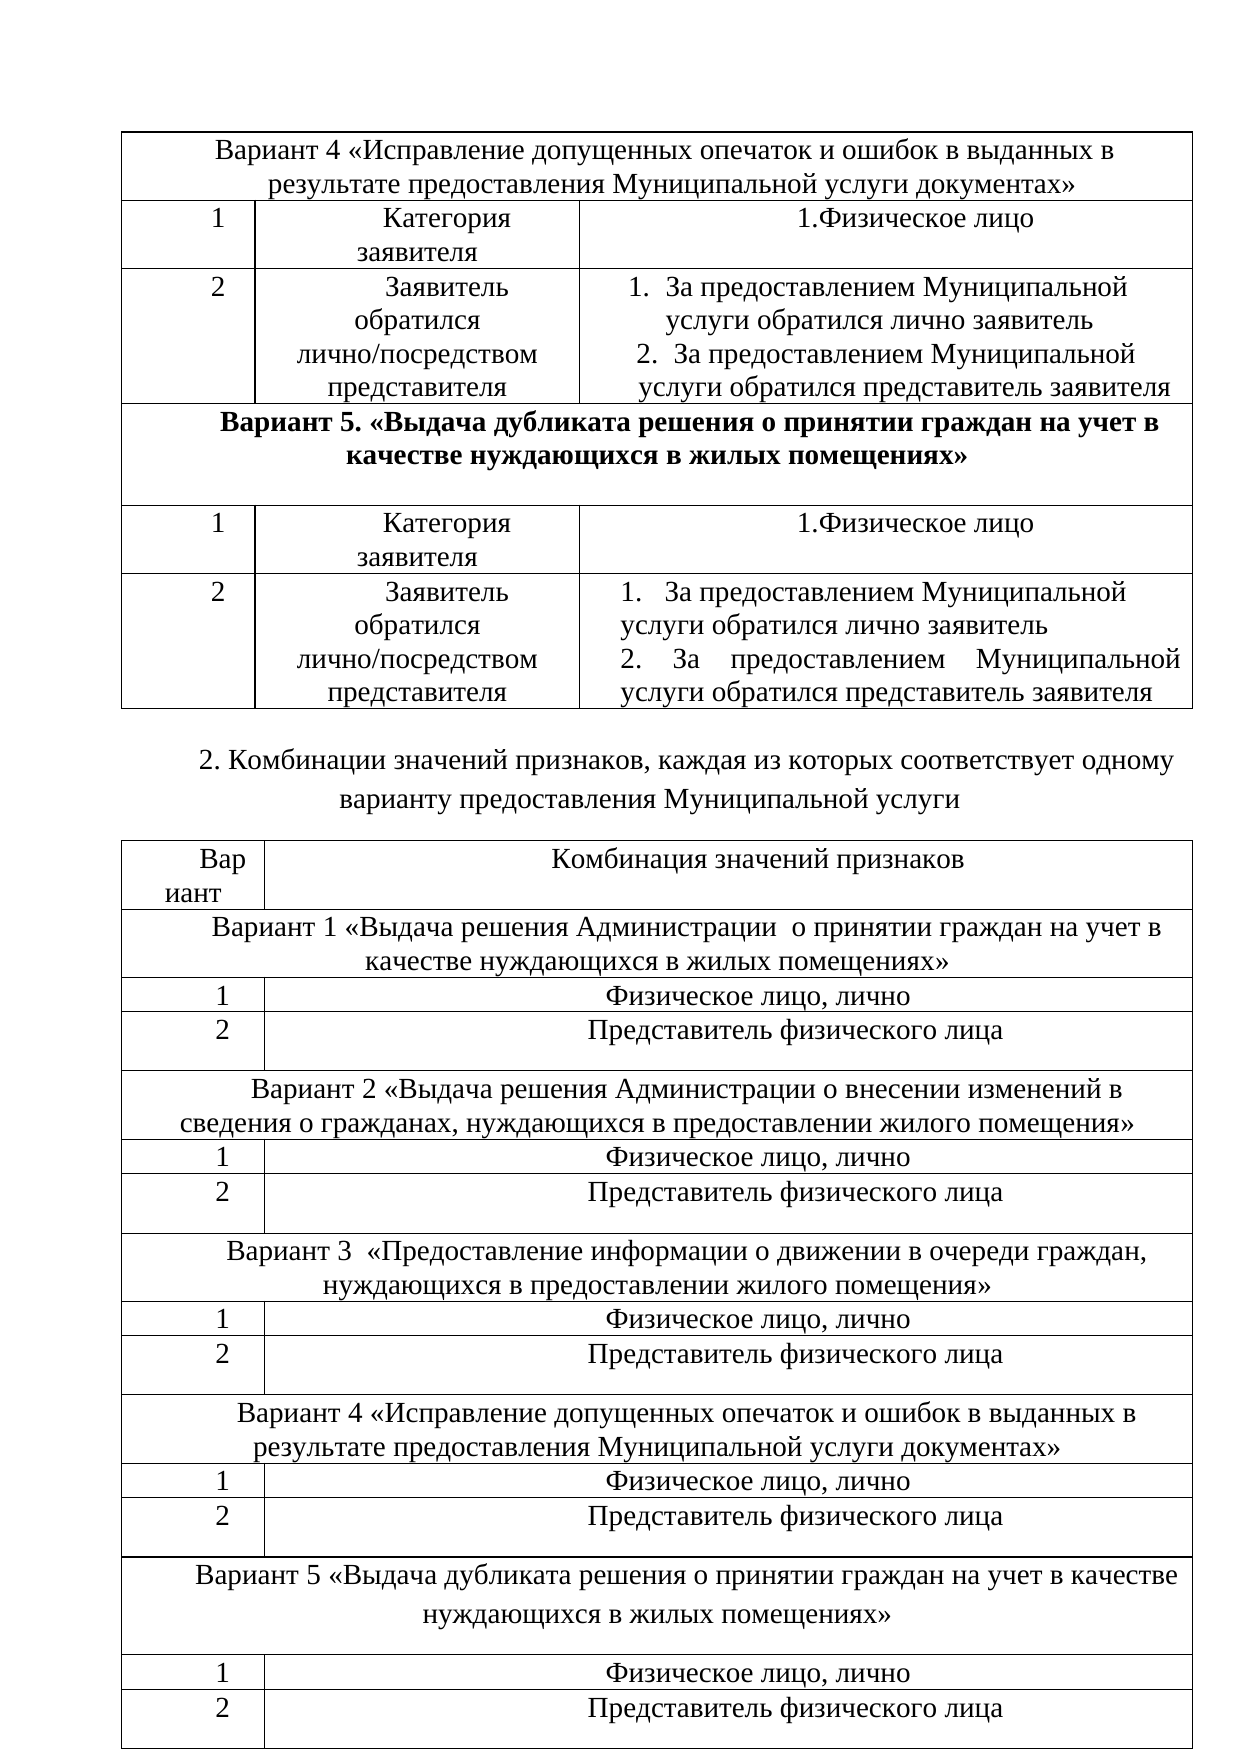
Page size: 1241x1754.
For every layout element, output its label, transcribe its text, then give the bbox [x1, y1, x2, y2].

table_cell 1 [122, 978, 264, 1011]
table_cell Вариант 4 «Исправление допущенных опечаток и ошибок в выданных в результате предоставления Муниципальной услуги документах» [122, 133, 1192, 199]
table_cell Вариант 2 «Выдача решения Администрации о внесении изменений в сведения о гражданах, нуждающихся в предоставлении жилого помещения» [122, 1071, 1192, 1138]
table_cell Заявитель обратился лично/посредством представителя [256, 574, 579, 708]
table_cell Представитель физического лица [265, 1498, 1192, 1556]
table_cell 1 [122, 1302, 264, 1335]
table_header Вариант [122, 841, 264, 908]
table_cell Физическое лицо, лично [265, 1302, 1192, 1335]
table_header Комбинация значений признаков [265, 841, 1192, 908]
table_cell Представитель физического лица [265, 1690, 1192, 1748]
table_cell За предоставлением Муниципальной услуги обратился лично заявитель За предоставлением Муниципальной услуги обратился представитель заявителя [580, 269, 1192, 403]
table_cell Представитель физического лица [265, 1174, 1192, 1232]
table_cell 1 [122, 201, 254, 268]
table_cell 1 [122, 1655, 264, 1689]
table_cell 2 [122, 1336, 264, 1394]
list 2. Комбинации значений признаков, каждая из которых соответствует одному варианту предоставления Муниципальной услуги [118, 742, 1181, 814]
table_cell 2 [122, 1012, 264, 1070]
table_cell 2 [122, 1174, 264, 1232]
table_cell 1.Физическое лицо [580, 201, 1192, 268]
table_cell Представитель физического лица [265, 1012, 1192, 1070]
table_cell Вариант 5 «Выдача дубликата решения о принятии граждан на учет в качестве нуждающихся в жилых помещениях» [122, 1558, 1192, 1654]
table_cell Категория заявителя [256, 201, 579, 268]
table_cell 2 [122, 1690, 264, 1748]
table_cell Физическое лицо, лично [265, 1655, 1192, 1689]
table_cell 1.Физическое лицо [580, 506, 1192, 573]
table_cell 1 [122, 1464, 264, 1497]
table_cell Физическое лицо, лично [265, 1140, 1192, 1173]
table_cell Представитель физического лица [265, 1336, 1192, 1394]
table_cell Вариант 4 «Исправление допущенных опечаток и ошибок в выданных в результате предоставления Муниципальной услуги документах» [122, 1395, 1192, 1462]
table_cell Заявитель обратился лично/посредством представителя [256, 269, 579, 403]
table_cell 1 [122, 506, 254, 573]
table_cell 2 [122, 1498, 264, 1556]
table_cell Вариант 1 «Выдача решения Администрации о принятии граждан на учет в качестве нуждающихся в жилых помещениях» [122, 910, 1192, 977]
table_cell Вариант 3 «Предоставление информации о движении в очереди граждан, нуждающихся в предоставлении жилого помещения» [122, 1234, 1192, 1301]
table_cell Физическое лицо, лично [265, 1464, 1192, 1497]
table_cell Вариант 5. «Выдача дубликата решения о принятии граждан на учет в качестве нуждающихся в жилых помещениях» [122, 404, 1192, 504]
table_cell Физическое лицо, лично [265, 978, 1192, 1011]
table_cell Категория заявителя [256, 506, 579, 573]
table_cell 2 [122, 269, 254, 403]
table_cell За предоставлением Муниципальной услуги обратился лично заявитель 2. За предоставлением Муниципальной услуги обратился представитель заявителя [580, 574, 1192, 708]
table_cell 2 [122, 574, 254, 708]
table_cell 1 [122, 1140, 264, 1173]
